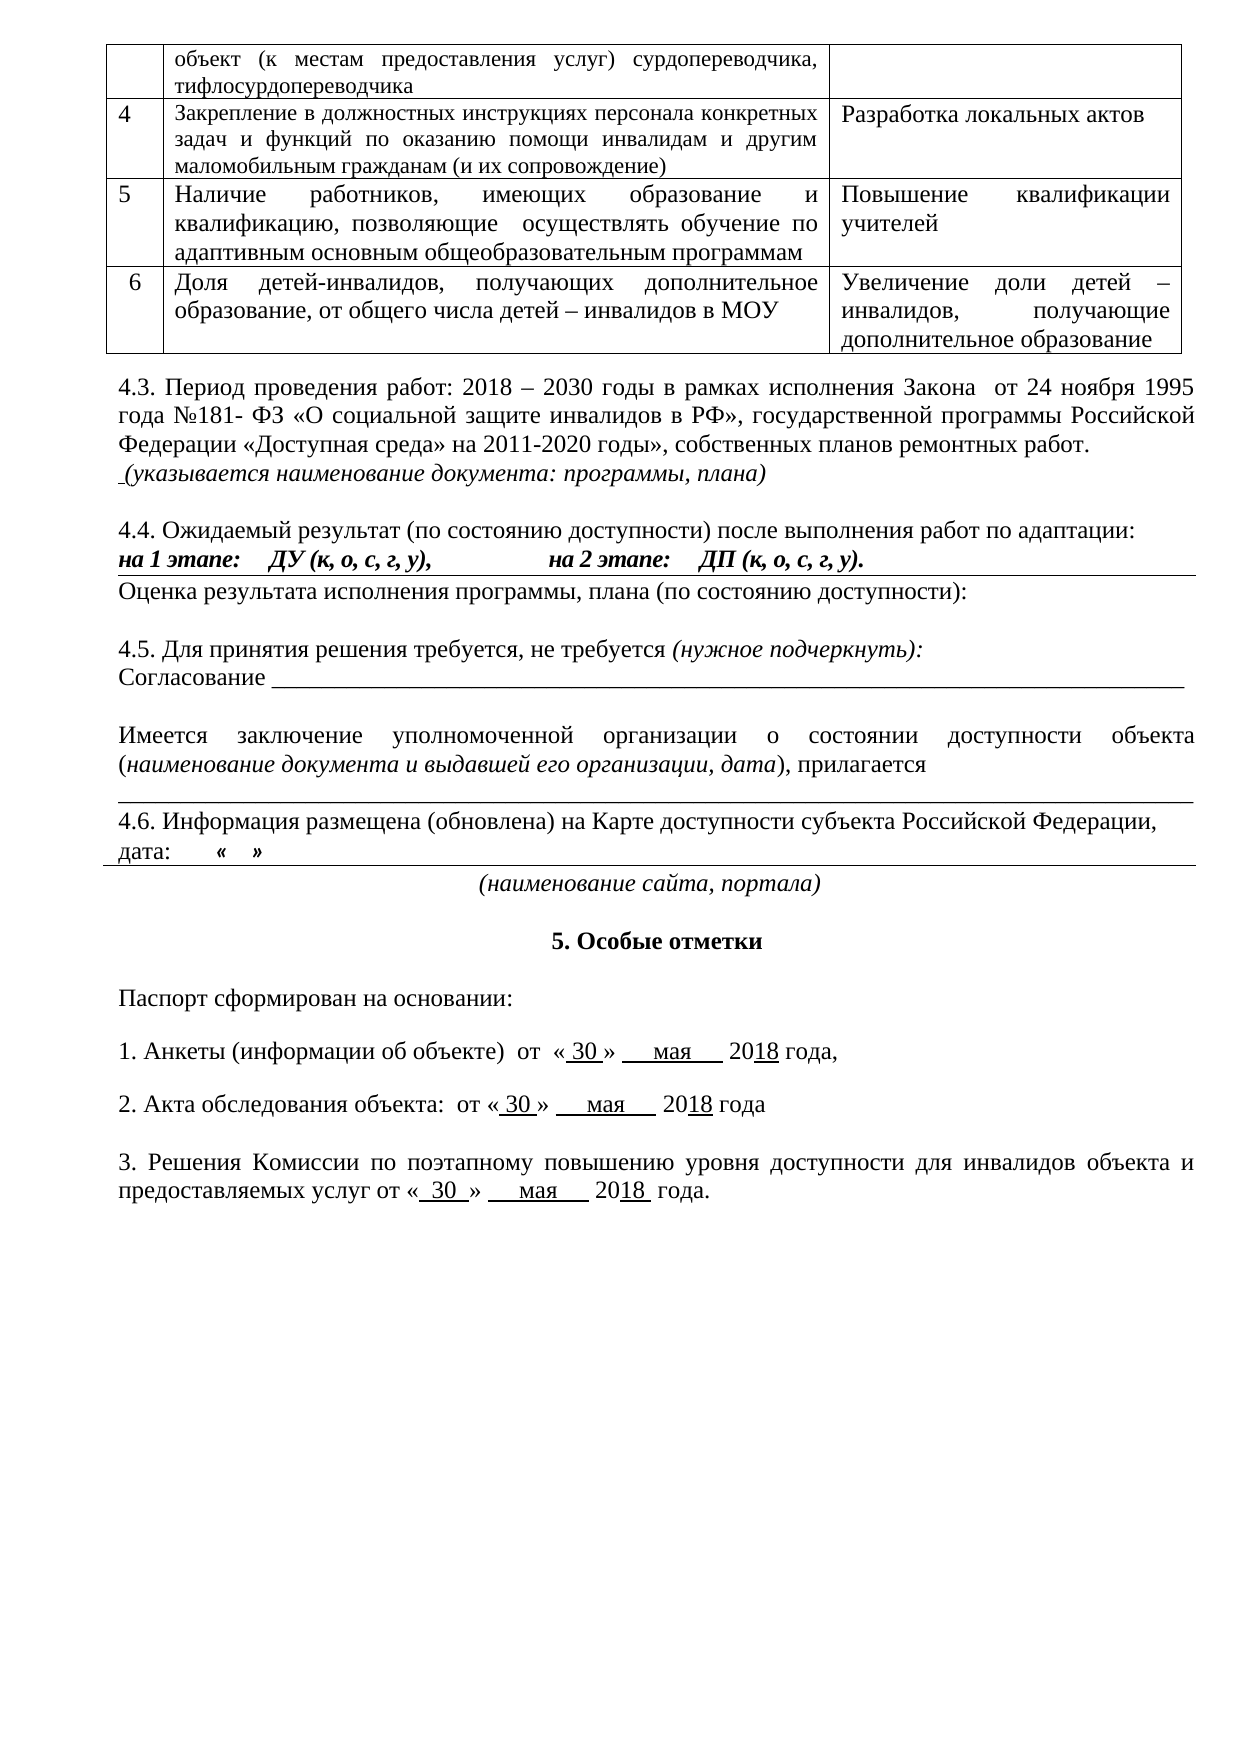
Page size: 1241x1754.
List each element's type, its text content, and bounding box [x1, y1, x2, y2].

table_cell 4 [107, 99, 163, 178]
table_cell 5 [107, 179, 163, 266]
text 3. Решения Комиссии по поэтапному повышению уровня доступности для инвалидов объекта и предоставляемых услуг от « 30 » мая 2018 года. [118, 1147, 1196, 1204]
text 4.4. Ожидаемый результат (по состоянию доступности) после выполнения работ по адаптации: [118, 516, 1196, 544]
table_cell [830, 45, 1181, 98]
table_cell Увеличение доли детей – инвалидов, получающие дополнительное образование [830, 267, 1181, 353]
text Согласование _________________________________________________________________________ [118, 662, 1196, 691]
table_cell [164, 45, 829, 98]
text Имеется заключение уполномоченной организации о состоянии доступности объекта (наименование документа и выдавшей его организации, дата), прилагается [118, 720, 1196, 777]
table_cell Разработка локальных актов [830, 99, 1181, 178]
table_cell Доля детей-инвалидов, получающих дополнительное образование, от общего числа детей – инвалидов в МОУ [164, 267, 829, 353]
text (наименование сайта, портала) [103, 866, 1196, 897]
text 4.5. Для принятия решения требуется, не требуется (нужное подчеркнуть): [118, 634, 1196, 662]
text 2. Акта обследования объекта: от « 30 » мая 2018 года [118, 1089, 1196, 1118]
table_cell Закрепление в должностных инструкциях персонала конкретных задач и функций по оказанию помощи инвалидам и другим маломобильным гражданам (и их сопровождение) [164, 99, 829, 178]
text ______________________________________________________________________________________ [118, 777, 1196, 806]
text 4.3. Период проведения работ: 2018 – 2030 годы в рамках исполнения Закона от 24 ноября 1995 года №181- ФЗ «О социальной защите инвалидов в РФ», государственной программы Российской Федерации «Доступная среда» на 2011-2020 годы», собственных планов ремонтных работ. [118, 372, 1196, 458]
text 5. Особые отметки [118, 926, 1196, 955]
text Паспорт сформирован на основании: [118, 983, 1196, 1012]
table_cell 6 [107, 267, 163, 353]
table_cell Повышение квалификации учителей [830, 179, 1181, 266]
table_cell 3 [107, 45, 163, 98]
text (указывается наименование документа: программы, плана) [118, 458, 1196, 487]
text Оценка результата исполнения программы, плана (по состоянию доступности): [118, 576, 1196, 605]
table_cell Наличие работников, имеющих образование и квалификацию, позволяющие осуществлять обучение по адаптивным основным общеобразовательным программам [164, 179, 829, 266]
text 4.6. Информация размещена (обновлена) на Карте доступности субъекта Российской Федерации, дата: « » [118, 806, 1196, 865]
text 1. Анкеты (информации об объекте) от « 30 » мая 2018 года, [118, 1036, 1196, 1065]
text на 1 этапе: ДУ (к, о, с, г, у), на 2 этапе: ДП (к, о, с, г, у). [118, 544, 1196, 575]
